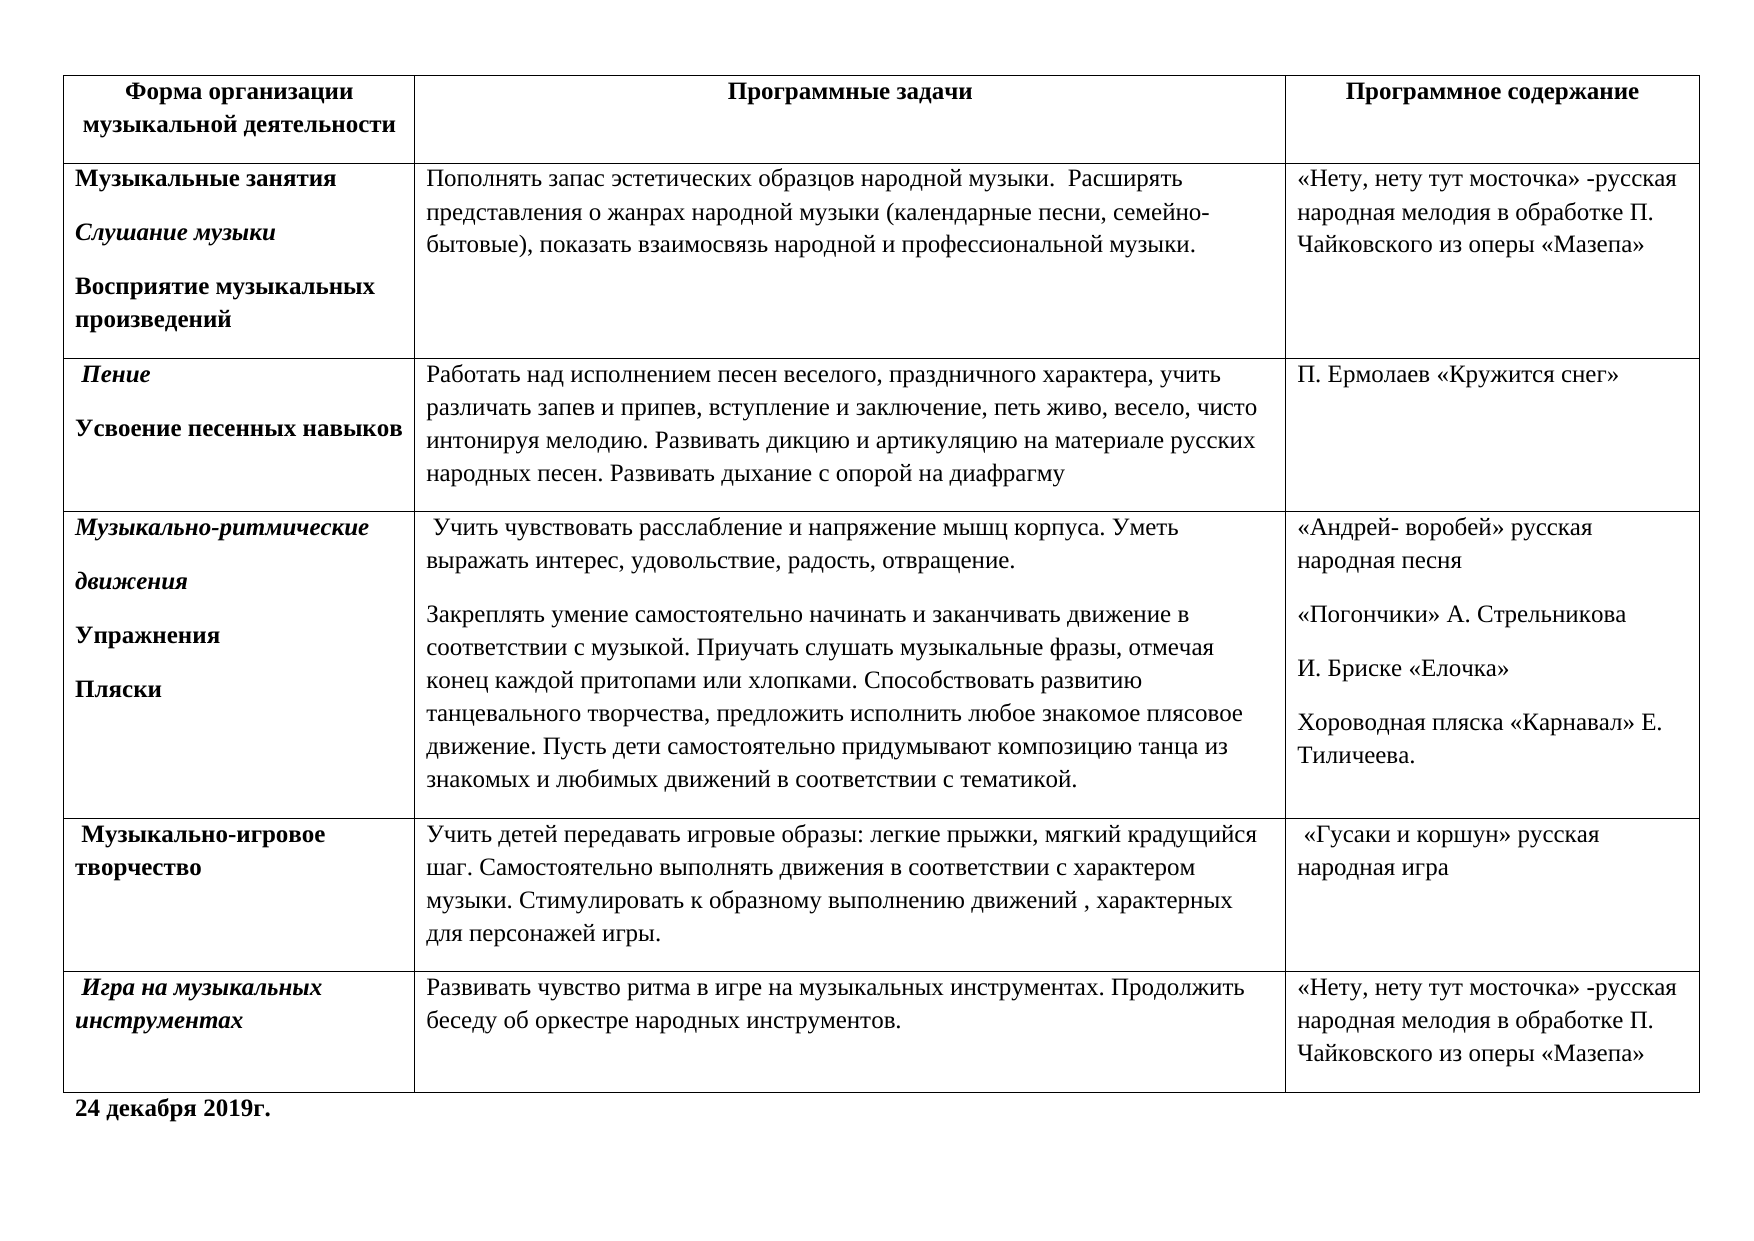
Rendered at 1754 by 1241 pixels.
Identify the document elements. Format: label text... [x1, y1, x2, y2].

table_cell П. Ермолаев «Кружится снег» [1286, 359, 1699, 511]
table_cell Учить детей передавать игровые образы: легкие прыжки, мягкий крадущийся шаг. Самостоятельно выполнять движения в соответствии с характером музыки. Стимулировать к образному выполнению движений , характерных для персонажей игры. [415, 819, 1285, 971]
table_cell Музыкально-ритмические движения Упражнения Пляски [64, 512, 414, 818]
table_cell «Нету, нету тут мосточка» -русская народная мелодия в обработке П. Чайковского из оперы «Мазепа» [1286, 972, 1699, 1092]
table_cell Учить чувствовать расслабление и напряжение мышц корпуса. Уметь выражать интерес, удовольствие, радость, отвращение. Закреплять умение самостоятельно начинать и заканчивать движение в соответствии с музыкой. Приучать слушать музыкальные фразы, отмечая конец каждой притопами или хлопками. Способствовать развитию танцевального творчества, предложить исполнить любое знакомое плясовое движение. Пусть дети самостоятельно придумывают композицию танца из знакомых и любимых движений в соответствии с тематикой. [415, 512, 1285, 818]
table_cell Пение Усвоение песенных навыков [64, 359, 414, 511]
table_cell Пополнять запас эстетических образцов народной музыки. Расширять представления о жанрах народной музыки (календарные песни, семейно-бытовые), показать взаимосвязь народной и профессиональной музыки. [415, 164, 1285, 358]
table_cell «Гусаки и коршун» русская народная игра [1286, 819, 1699, 971]
table_cell Музыкально-игровое творчество [64, 819, 414, 971]
table_cell «Андрей- воробей» русская народная песня «Погончики» А. Стрельникова И. Бриске «Елочка» Хороводная пляска «Карнавал» Е. Тиличеева. [1286, 512, 1699, 818]
table_cell Развивать чувство ритма в игре на музыкальных инструментах. Продолжить беседу об оркестре народных инструментов. [415, 972, 1285, 1092]
table_cell «Нету, нету тут мосточка» -русская народная мелодия в обработке П. Чайковского из оперы «Мазепа» [1286, 164, 1699, 358]
table_header Форма организации музыкальной деятельности [64, 76, 414, 162]
table_header Программные задачи [415, 76, 1285, 162]
table_cell Игра на музыкальных инструментах [64, 972, 414, 1092]
table_header Программное содержание [1286, 76, 1699, 162]
table_cell Музыкальные занятия Слушание музыки Восприятие музыкальных произведений [64, 164, 414, 358]
table_cell Работать над исполнением песен веселого, праздничного характера, учить различать запев и припев, вступление и заключение, петь живо, весело, чисто интонируя мелодию. Развивать дикцию и артикуляцию на материале русских народных песен. Развивать дыхание с опорой на диафрагму [415, 359, 1285, 511]
text 24 декабря 2019г. [75, 1093, 1679, 1122]
